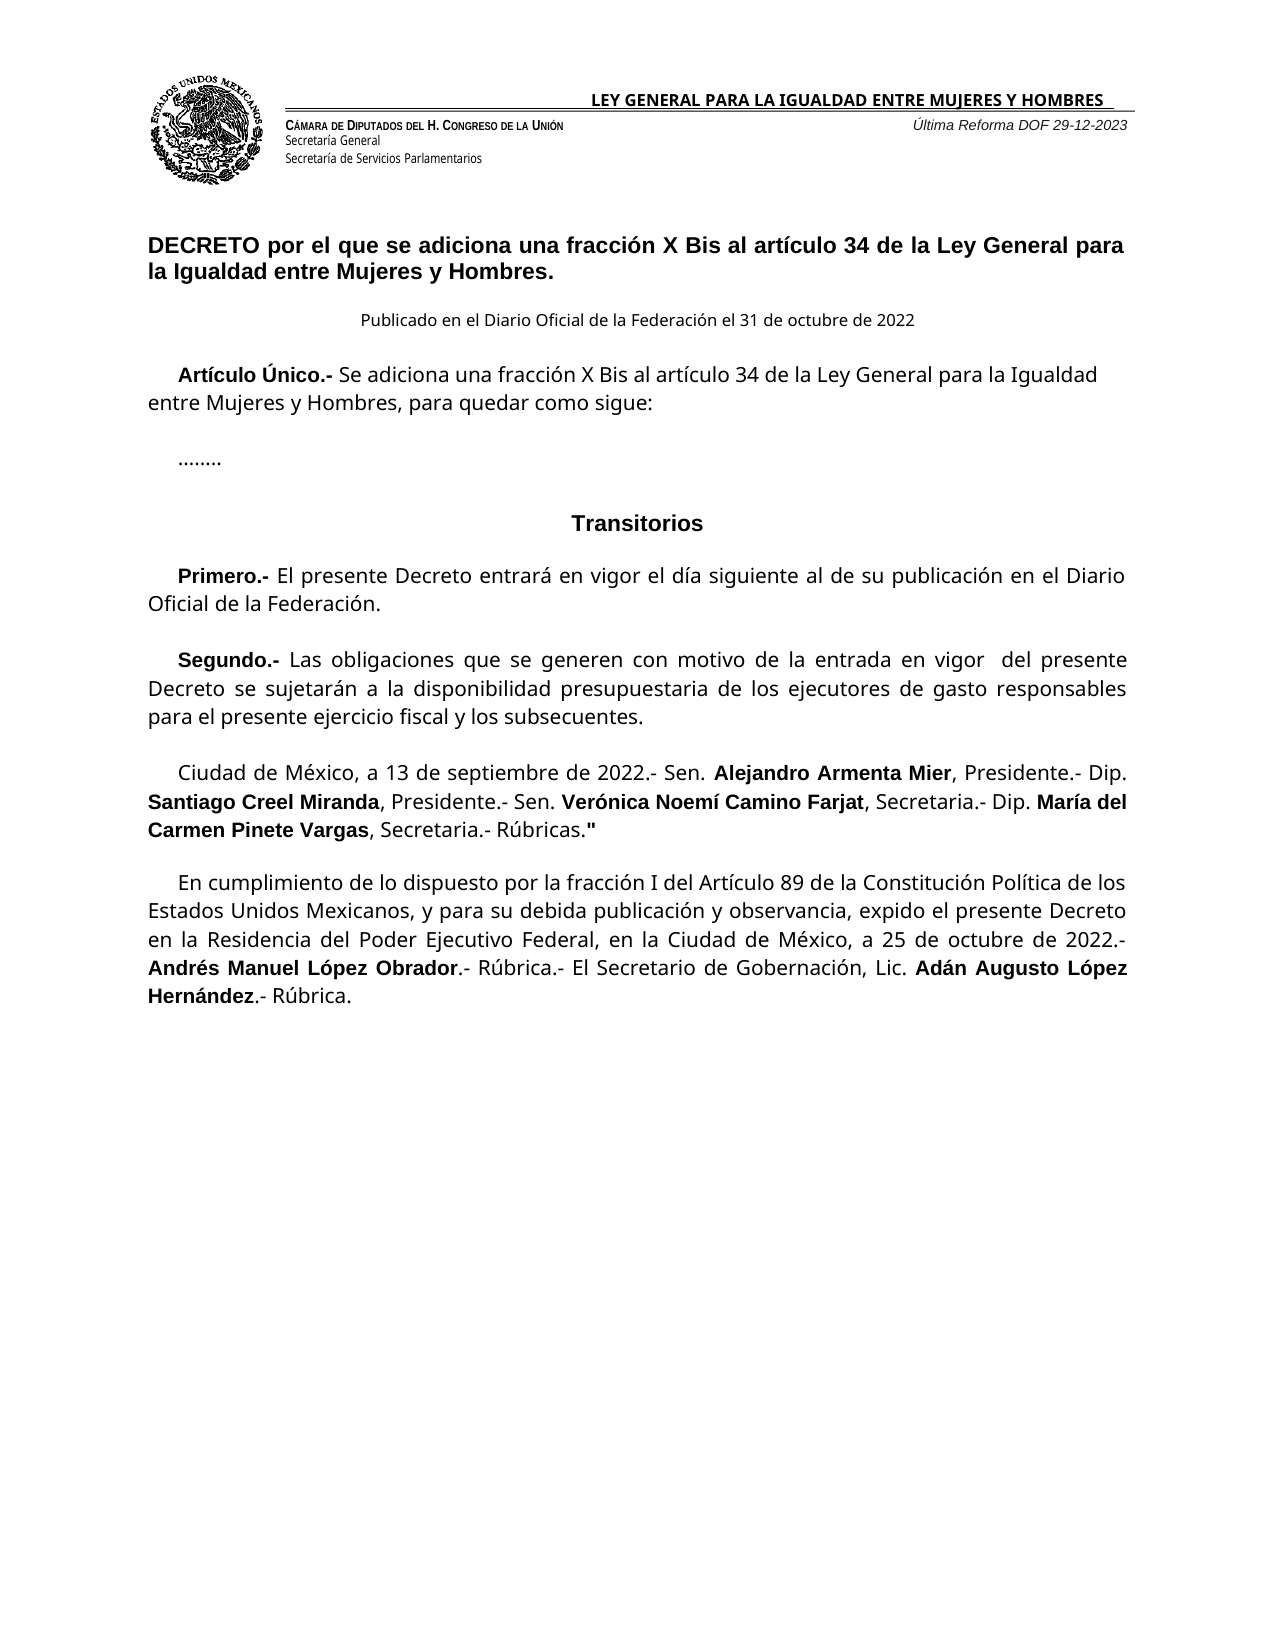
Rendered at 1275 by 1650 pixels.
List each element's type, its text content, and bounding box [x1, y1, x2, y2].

picture [150, 75, 263, 185]
text Primero.- El presente Decreto entrará en vigor el día siguiente al de su publicación en el Diario Oficial de la Federación. [148, 561, 1127, 618]
text Publicado en el Diario Oficial de la Federación el 31 de octubre de 2022 [153, 309, 1122, 331]
text En cumplimiento de lo dispuesto por la fracción I del Artículo 89 de la Constitución Política de los Estados Unidos Mexicanos, y para su debida publicación y observancia, expido el presente Decreto en la Residencia del Poder Ejecutivo Federal, en la Ciudad de México, a 25 de octubre de 2022.- Andrés Manuel López Obrador.- Rúbrica.- El Secretario de Gobernación, Lic. Adán Augusto López Hernández.- Rúbrica. [148, 868, 1128, 1010]
subtitle DECRETO por el que se adiciona una fracción X Bis al artículo 34 de la Ley General para la Igualdad entre Mujeres y Hombres. [148, 232, 1139, 284]
subtitle Transitorios [571, 510, 1139, 537]
text Ciudad de México, a 13 de septiembre de 2022.- Sen. Alejandro Armenta Mier, Presidente.- Dip. Santiago Creel Miranda, Presidente.- Sen. Verónica Noemí Camino Farjat, Secretaria.- Dip. María del Carmen Pinete Vargas, Secretaria.- Rúbricas." [148, 758, 1127, 844]
text Artículo Único.- Se adiciona una fracción X Bis al artículo 34 de la Ley General para la Igualdad entre Mujeres y Hombres, para quedar como sigue: [148, 360, 1127, 417]
text Segundo.- Las obligaciones que se generen con motivo de la entrada en vigor del presente Decreto se sujetarán a la disponibilidad presupuestaria de los ejecutores de gasto responsables para el presente ejercicio fiscal y los subsecuentes. [148, 646, 1128, 731]
text …….. [178, 443, 235, 471]
